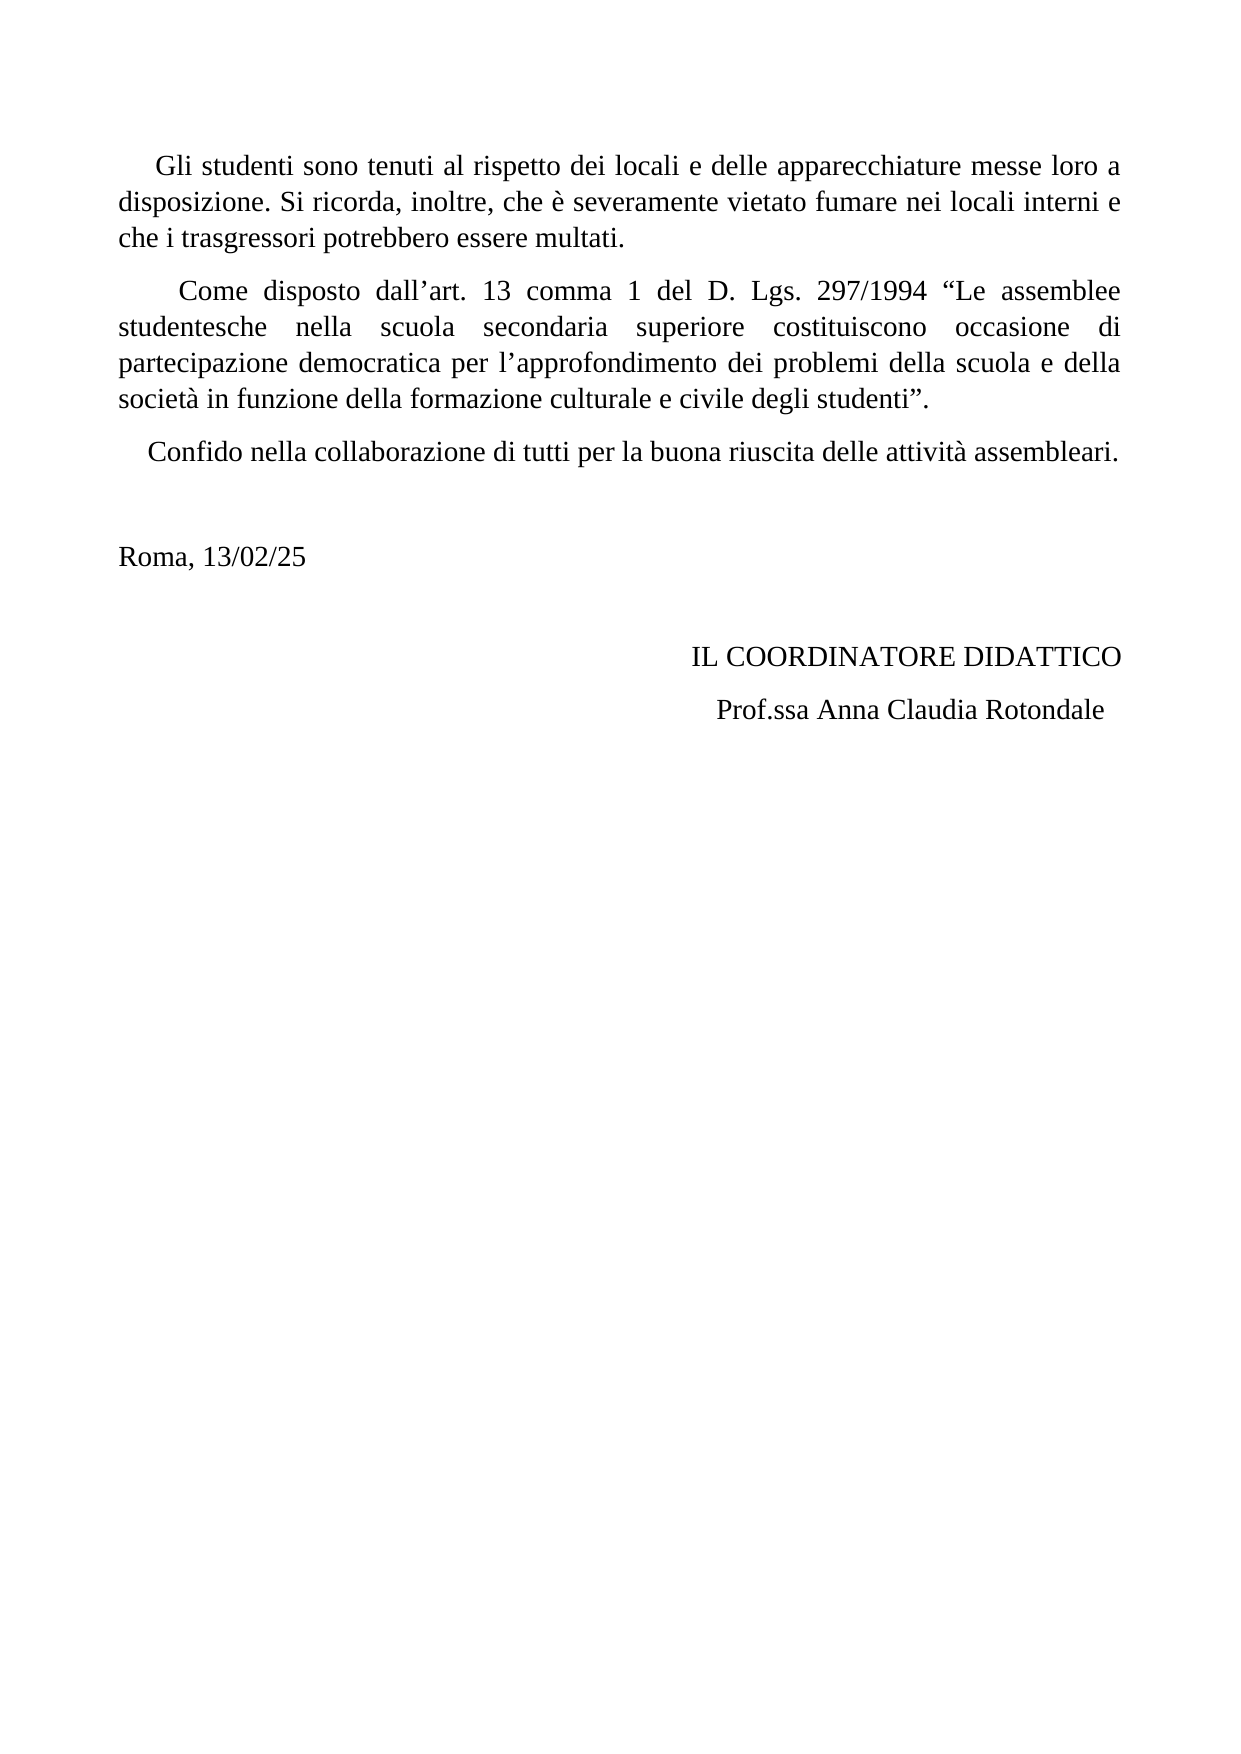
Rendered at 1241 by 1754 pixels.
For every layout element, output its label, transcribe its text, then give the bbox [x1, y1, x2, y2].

text Come disposto dall’art. 13 comma 1 del D. Lgs. 297/1994 “Le assemblee studentesche nella scuola secondaria superiore costituiscono occasione di partecipazione democratica per l’approfondimento dei problemi della scuola e della società in funzione della formazione culturale e civile degli studenti”. [118, 273, 1122, 415]
text Roma, 13/02/25 [118, 539, 1122, 573]
text IL COORDINATORE DIDATTICO [118, 639, 1122, 673]
text Confido nella collaborazione di tutti per la buona riuscita delle attività assembleari. [118, 434, 1122, 467]
text Prof.ssa Anna Claudia Rotondale [118, 692, 1122, 726]
text Gli studenti sono tenuti al rispetto dei locali e delle apparecchiature messe loro a disposizione. Si ricorda, inoltre, che è severamente vietato fumare nei locali interni e che i trasgressori potrebbero essere multati. [118, 148, 1122, 253]
